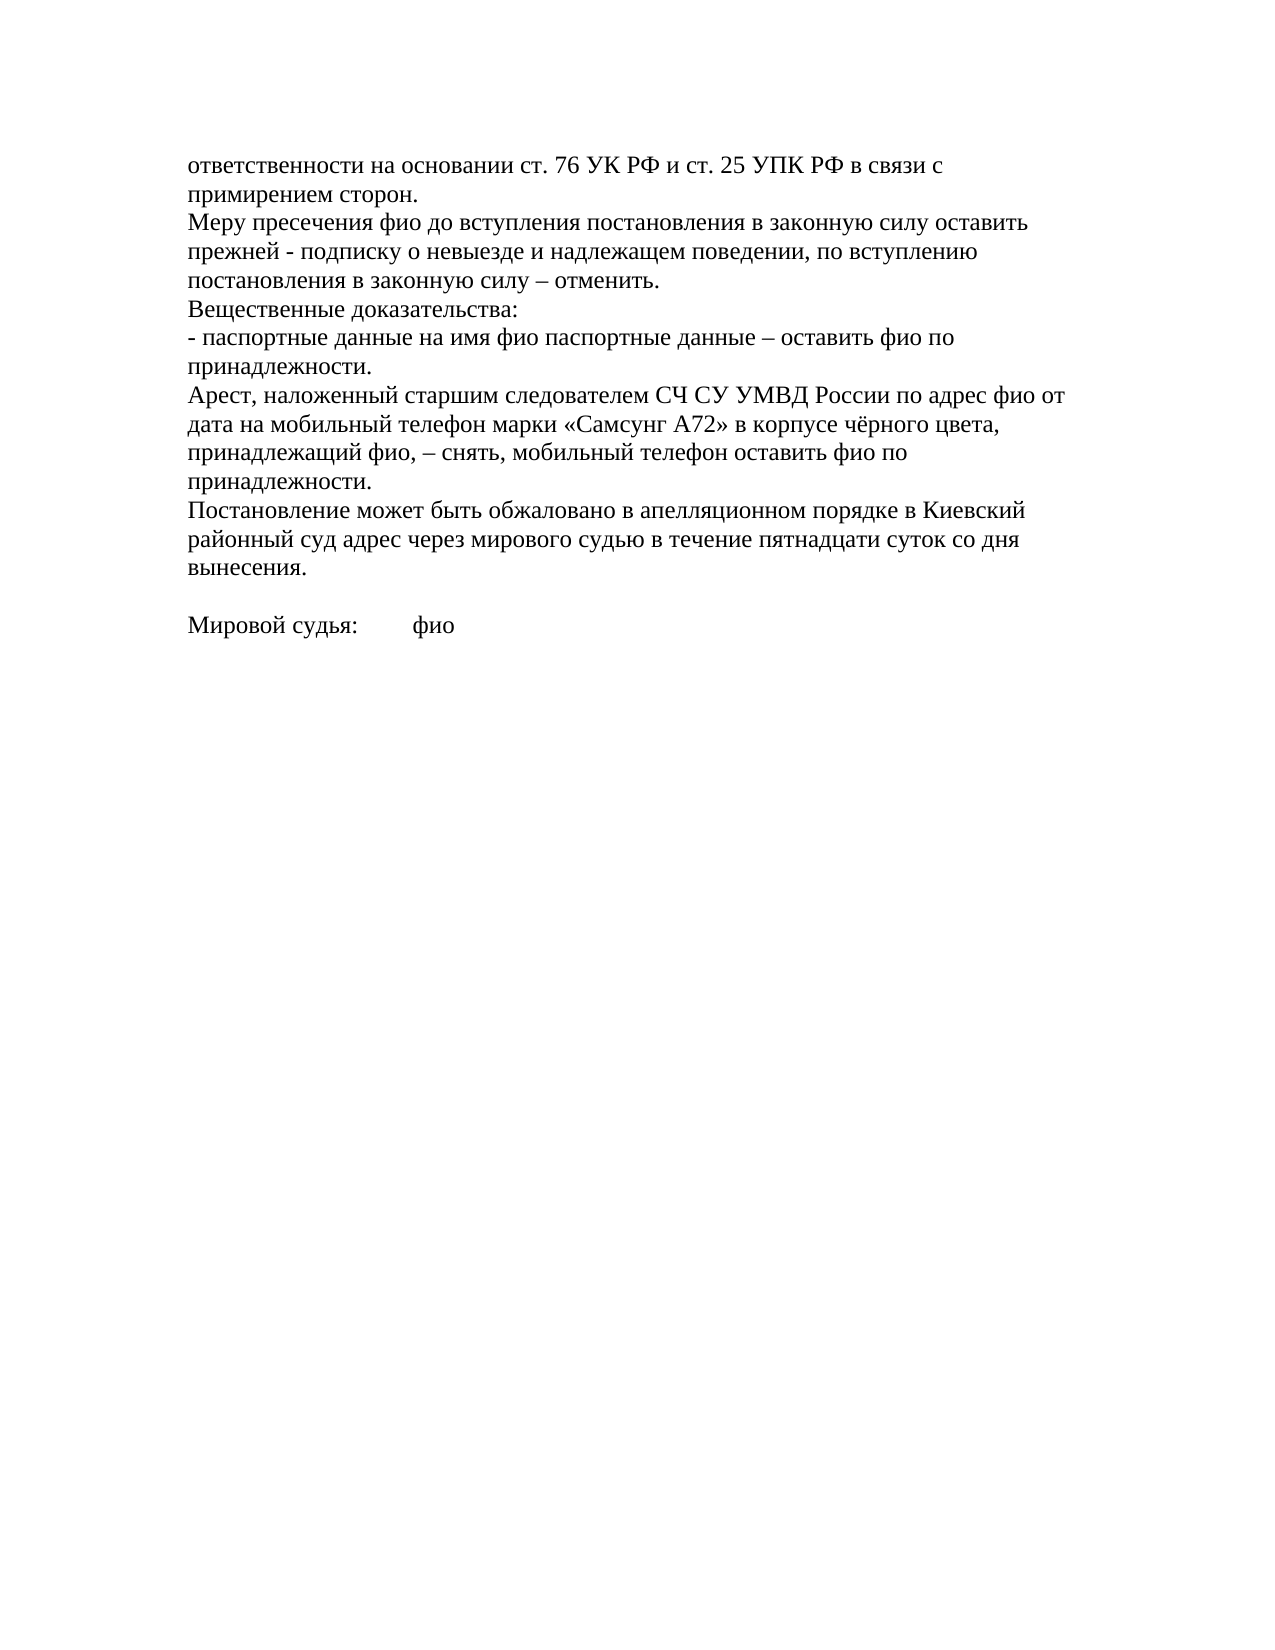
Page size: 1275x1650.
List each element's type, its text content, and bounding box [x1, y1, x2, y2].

text Постановление может быть обжаловано в апелляционном порядке в Киевский районный суд адрес через мирового судью в течение пятнадцати суток со дня вынесения. [187, 495, 1087, 581]
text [187, 150, 1087, 207]
text Вещественные доказательства: [187, 294, 1087, 322]
text Арест, наложенный старшим следователем СЧ СУ УМВД России по адрес фио от дата на мобильный телефон марки «Самсунг А72» в корпусе чёрного цвета, принадлежащий фио, – снять, мобильный телефон оставить фио по принадлежности. [187, 380, 1087, 495]
text Меру пресечения фио до вступления постановления в законную силу оставить прежней - подписку о невыезде и надлежащем поведении, по вступлению постановления в законную силу – отменить. [187, 207, 1087, 294]
text Мировой судья: фио [187, 610, 1087, 639]
text - паспортные данные на имя фио паспортные данные – оставить фио по принадлежности. [187, 322, 1087, 380]
